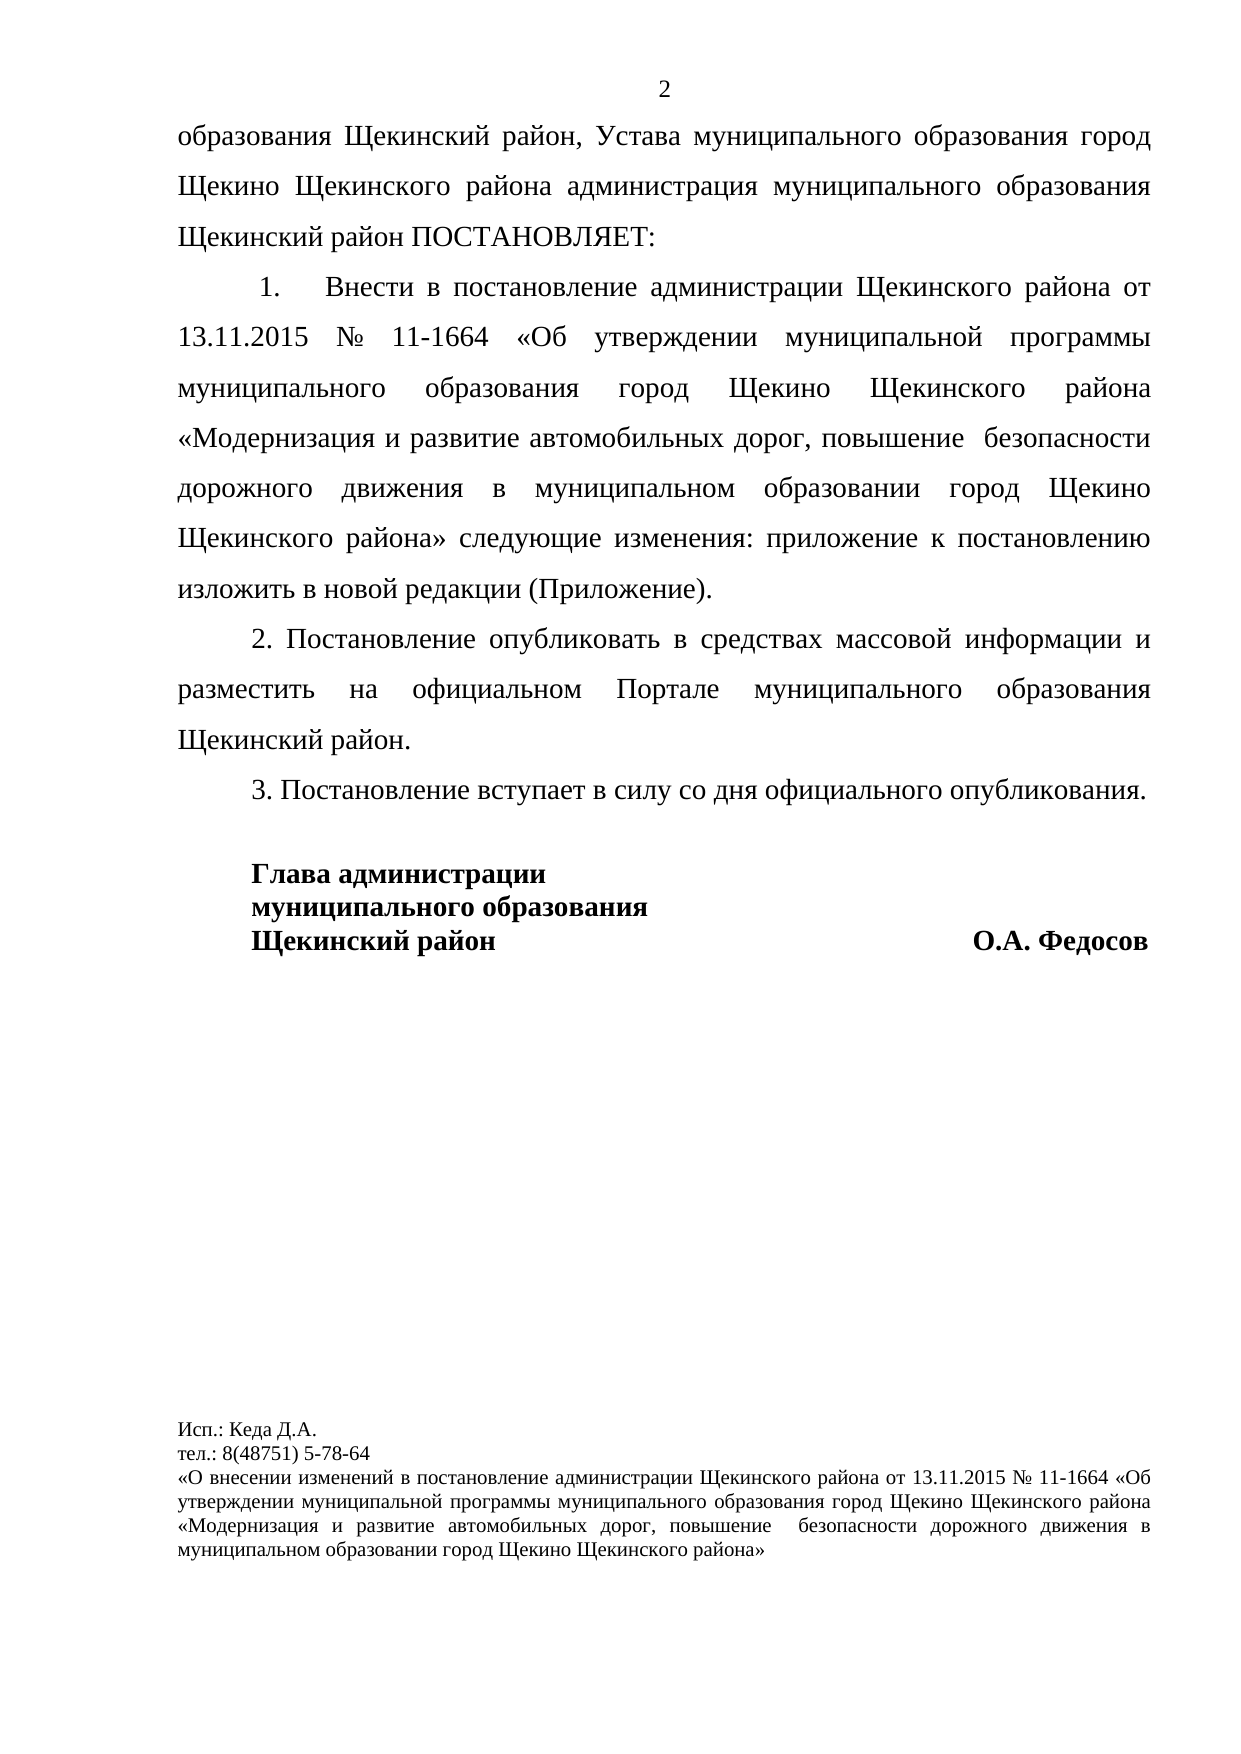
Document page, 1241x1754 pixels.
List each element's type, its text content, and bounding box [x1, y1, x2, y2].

text Глава администрации [177, 856, 1152, 889]
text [177, 118, 1152, 252]
text 3. Постановление вступает в силу со дня официального опубликования. [177, 772, 1152, 806]
text «О внесении изменений в постановление администрации Щекинского района от 13.11.2015 № 11-1664 «Об утверждении муниципальной программы муниципального образования город Щекино Щекинского района «Модернизация и развитие автомобильных дорог, повышение безопасности дорожного движения в муниципальном образовании город Щекино Щекинского района» [177, 1465, 1152, 1561]
text Щекинский район О.А. Федосов [177, 923, 1152, 957]
text Исп.: Кеда Д.А. [177, 1417, 1152, 1441]
text тел.: 8(48751) 5-78-64 [177, 1441, 1152, 1465]
list Внести в постановление администрации Щекинского района от 13.11.2015 № 11-1664 «Об утверждении муниципальной программы муниципального образования город Щекино Щекинского района «Модернизация и развитие автомобильных дорог, повышение безопасности дорожного движения в муниципальном образовании город Щекино Щекинского района» следующие изменения: приложение к постановлению изложить в новой редакции (Приложение). [177, 269, 1152, 604]
text 2. Постановление опубликовать в средствах массовой информации и разместить на официальном Портале муниципального образования Щекинский район. [177, 621, 1152, 755]
text муниципального образования [177, 889, 1152, 923]
